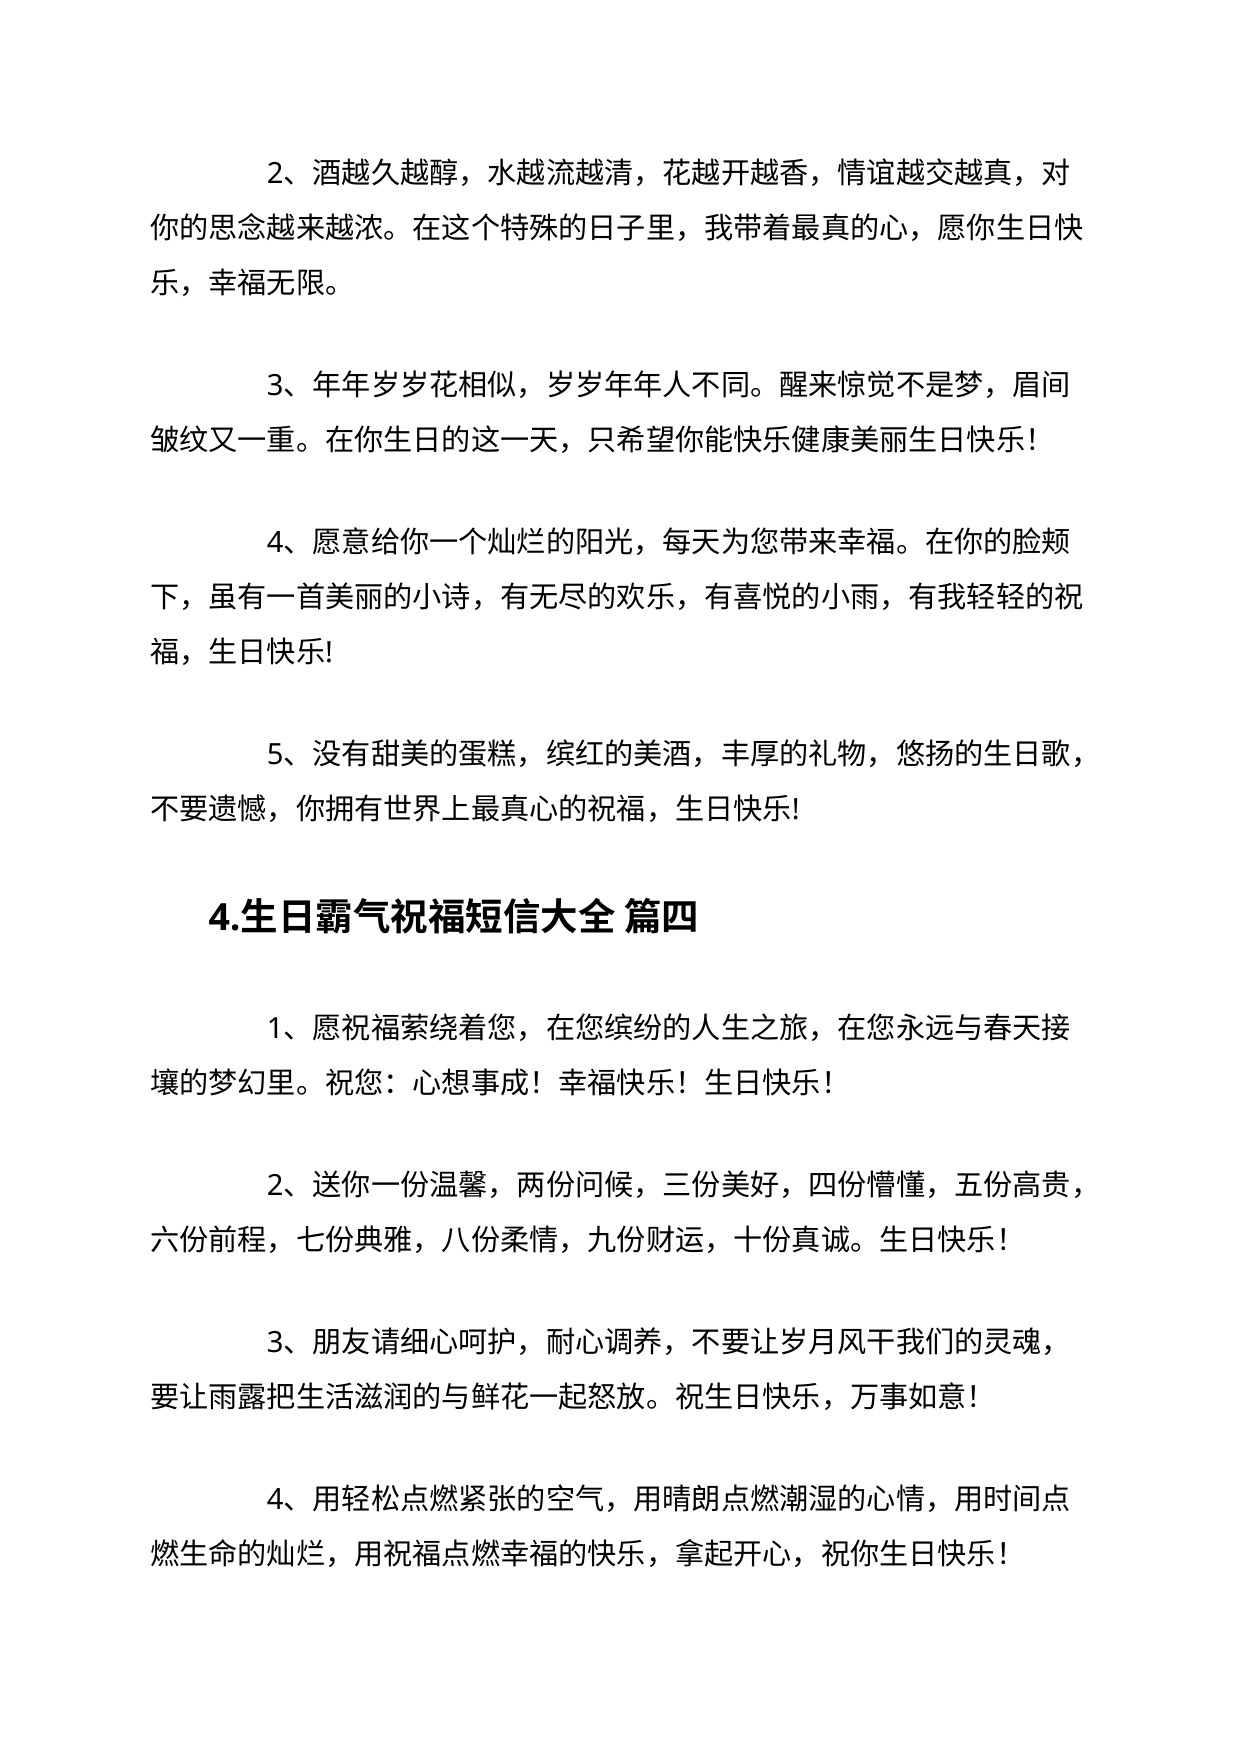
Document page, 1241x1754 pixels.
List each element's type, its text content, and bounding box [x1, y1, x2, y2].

text 3、年年岁岁花相似，岁岁年年人不同。醒来惊觉不是梦，眉间皱纹又一重。在你生日的这一天，只希望你能快乐健康美丽生日快乐！ [150, 362, 1090, 459]
text 1、愿祝福萦绕着您，在您缤纷的人生之旅，在您永远与春天接壤的梦幻里。祝您：心想事成！幸福快乐！生日快乐！ [150, 1005, 1090, 1102]
text 2、酒越久越醇，水越流越清，花越开越香，情谊越交越真，对你的思念越来越浓。在这个特殊的日子里，我带着最真的心，愿你生日快乐，幸福无限。 [150, 150, 1090, 302]
text 5、没有甜美的蛋糕，缤红的美酒，丰厚的礼物，悠扬的生日歌，不要遗憾，你拥有世界上最真心的祝福，生日快乐! [150, 730, 1090, 828]
text 4、用轻松点燃紧张的空气，用晴朗点燃潮湿的心情，用时间点燃生命的灿烂，用祝福点燃幸福的快乐，拿起开心，祝你生日快乐！ [150, 1475, 1090, 1572]
text 2、送你一份温馨，两份问候，三份美好，四份懵懂，五份高贵，六份前程，七份典雅，八份柔情，九份财运，十份真诚。生日快乐！ [150, 1162, 1090, 1259]
text 4、愿意给你一个灿烂的阳光，每天为您带来幸福。在你的脸颊下，虽有一首美丽的小诗，有无尽的欢乐，有喜悦的小雨，有我轻轻的祝福，生日快乐! [150, 518, 1090, 671]
text 4.生日霸气祝福短信大全 篇四 [150, 887, 1090, 942]
text 3、朋友请细心呵护，耐心调养，不要让岁月风干我们的灵魂，要让雨露把生活滋润的与鲜花一起怒放。祝生日快乐，万事如意！ [150, 1318, 1090, 1416]
